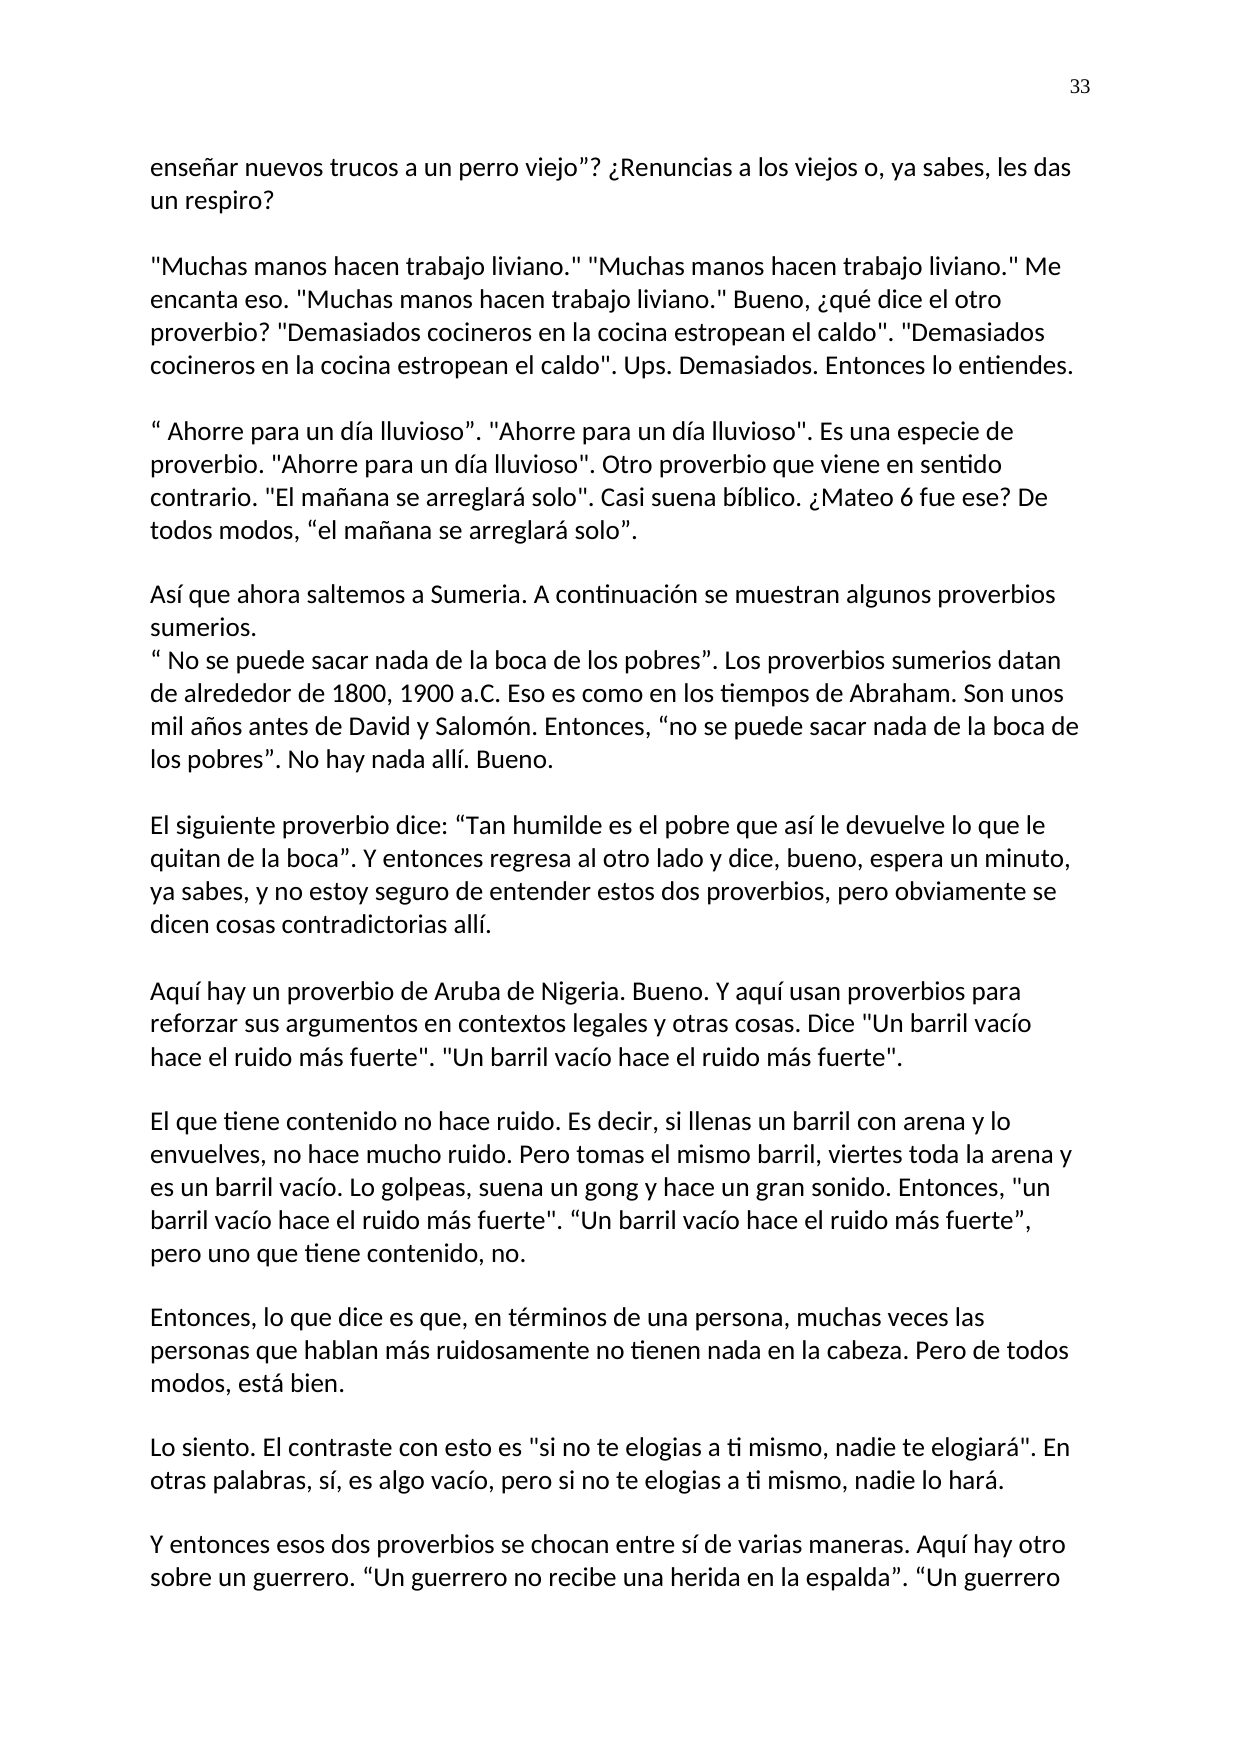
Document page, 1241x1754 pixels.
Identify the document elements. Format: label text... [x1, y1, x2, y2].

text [150, 1527, 1090, 1593]
text Aquí hay un proverbio de Aruba de Nigeria. Bueno. Y aquí usan proverbios para reforzar sus argumentos en contextos legales y otras cosas. Dice "Un barril vacío hace el ruido más fuerte". "Un barril vacío hace el ruido más fuerte". [150, 974, 1090, 1073]
text "Muchas manos hacen trabajo liviano." "Muchas manos hacen trabajo liviano." Me encanta eso. "Muchas manos hacen trabajo liviano." Bueno, ¿qué dice el otro proverbio? "Demasiados cocineros en la cocina estropean el caldo". "Demasiados cocineros en la cocina estropean el caldo". Ups. Demasiados. Entonces lo entiendes. [150, 249, 1090, 381]
text El que tiene contenido no hace ruido. Es decir, si llenas un barril con arena y lo envuelves, no hace mucho ruido. Pero tomas el mismo barril, viertes toda la arena y es un barril vacío. Lo golpeas, suena un gong y hace un gran sonido. Entonces, "un barril vacío hace el ruido más fuerte". “Un barril vacío hace el ruido más fuerte”, pero uno que tiene contenido, no. [150, 1104, 1090, 1269]
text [150, 150, 1090, 216]
text Así que ahora saltemos a Sumeria. A continuación se muestran algunos proverbios sumerios. “ No se puede sacar nada de la boca de los pobres”. Los proverbios sumerios datan de alrededor de 1800, 1900 a.C. Eso es como en los tiempos de Abraham. Son unos mil años antes de David y Salomón. Entonces, “no se puede sacar nada de la boca de los pobres”. No hay nada allí. Bueno. [150, 577, 1090, 776]
text “ Ahorre para un día lluvioso”. "Ahorre para un día lluvioso". Es una especie de proverbio. "Ahorre para un día lluvioso". Otro proverbio que viene en sentido contrario. "El mañana se arreglará solo". Casi suena bíblico. ¿Mateo 6 fue ese? De todos modos, “el mañana se arreglará solo”. [150, 414, 1090, 546]
text Entonces, lo que dice es que, en términos de una persona, muchas veces las personas que hablan más ruidosamente no tienen nada en la cabeza. Pero de todos modos, está bien. [150, 1300, 1090, 1399]
text Lo siento. El contraste con esto es "si no te elogias a ti mismo, nadie te elogiará". En otras palabras, sí, es algo vacío, pero si no te elogias a ti mismo, nadie lo hará. [150, 1430, 1090, 1496]
text El siguiente proverbio dice: “Tan humilde es el pobre que así le devuelve lo que le quitan de la boca”. Y entonces regresa al otro lado y dice, bueno, espera un minuto, ya sabes, y no estoy seguro de entender estos dos proverbios, pero obviamente se dicen cosas contradictorias allí. [150, 808, 1090, 941]
